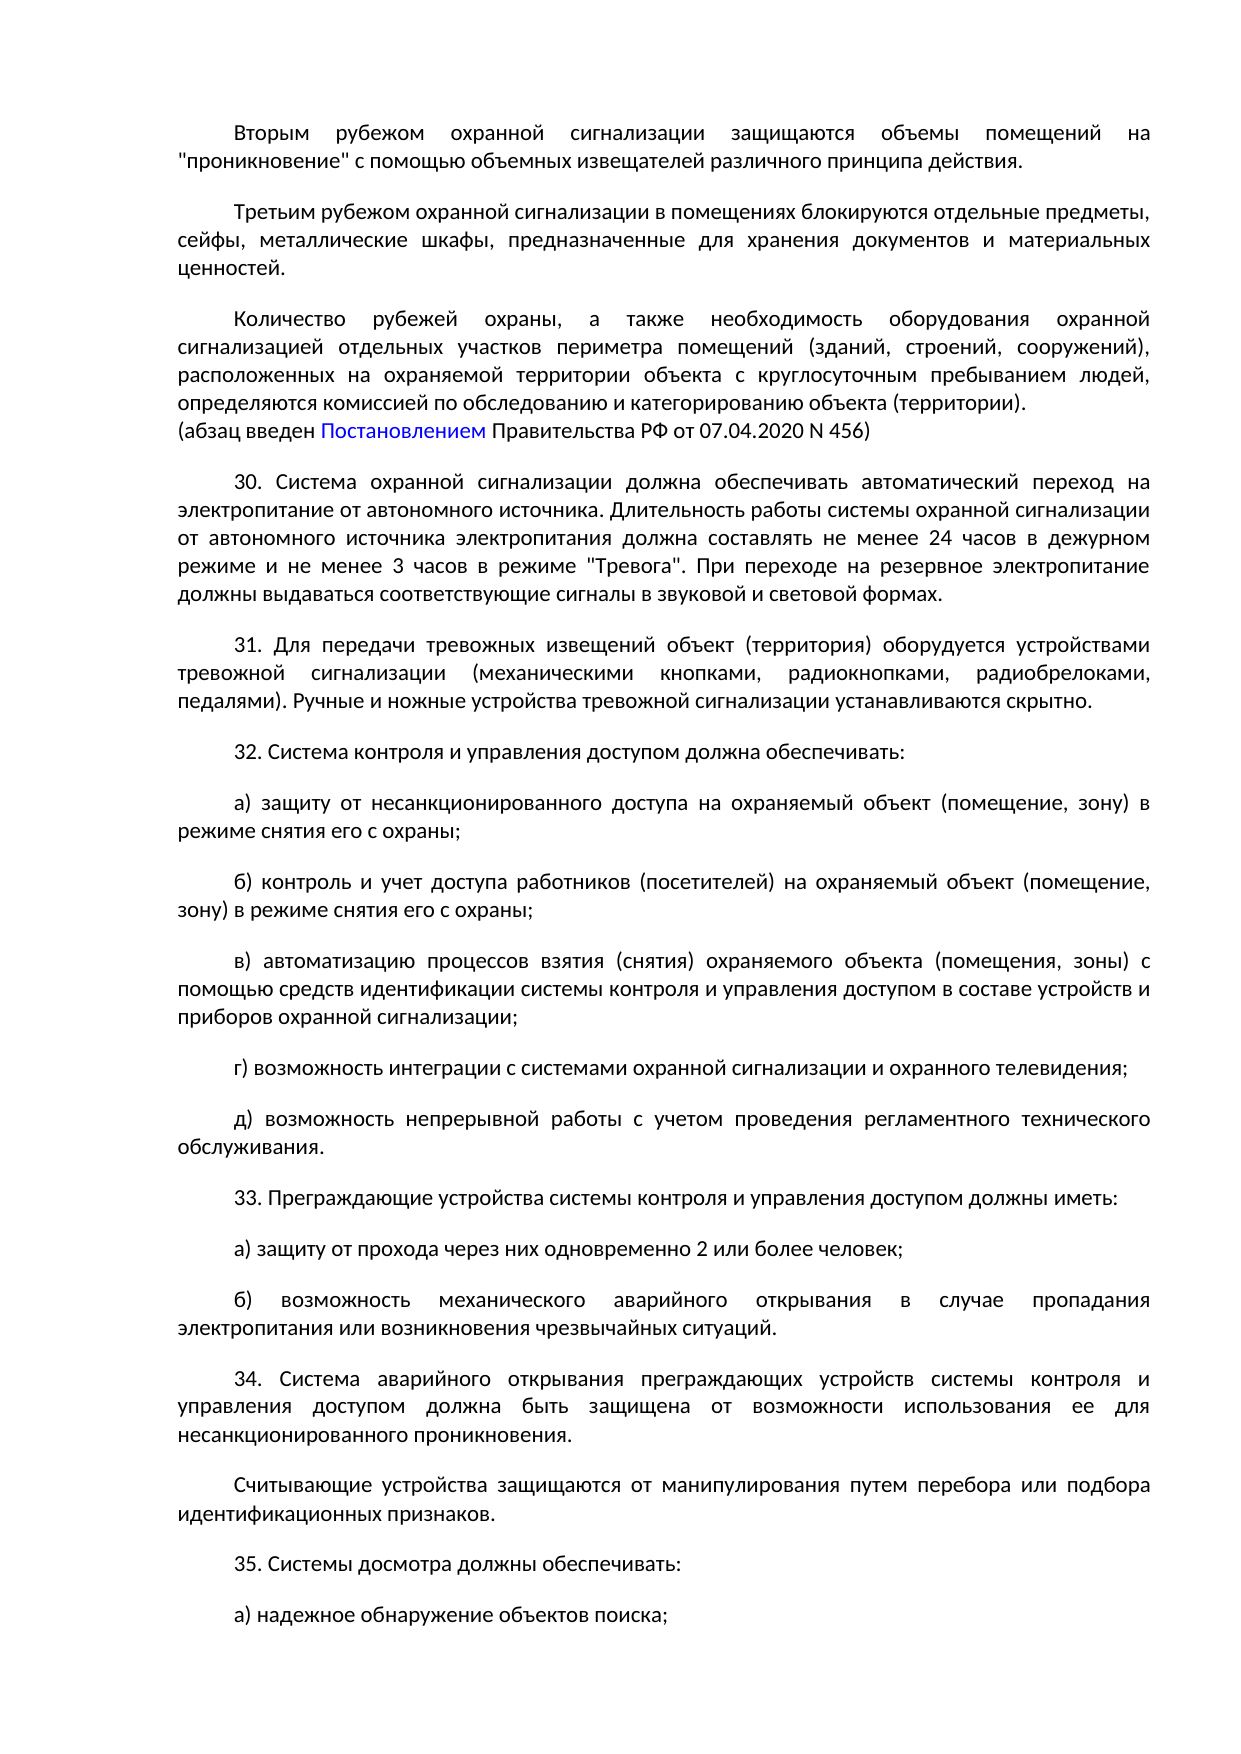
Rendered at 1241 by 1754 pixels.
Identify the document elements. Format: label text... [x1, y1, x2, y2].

text Количество рубежей охраны, а также необходимость оборудования охранной сигнализацией отдельных участков периметра помещений (зданий, строений, сооружений), расположенных на охраняемой территории объекта с круглосуточным пребыванием людей, определяются комиссией по обследованию и категорированию объекта (территории). [177, 304, 1152, 416]
text 30. Система охранной сигнализации должна обеспечивать автоматический переход на электропитание от автономного источника. Длительность работы системы охранной сигнализации от автономного источника электропитания должна составлять не менее 24 часов в дежурном режиме и не менее 3 часов в режиме "Тревога". При переходе на резервное электропитание должны выдаваться соответствующие сигналы в звуковой и световой формах. [177, 467, 1152, 607]
text а) надежное обнаружение объектов поиска; [177, 1601, 1152, 1628]
text б) контроль и учет доступа работников (посетителей) на охраняемый объект (помещение, зону) в режиме снятия его с охраны; [177, 867, 1152, 923]
text в) автоматизацию процессов взятия (снятия) охраняемого объекта (помещения, зоны) с помощью средств идентификации системы контроля и управления доступом в составе устройств и приборов охранной сигнализации; [177, 946, 1152, 1030]
text б) возможность механического аварийного открывания в случае пропадания электропитания или возникновения чрезвычайных ситуаций. [177, 1285, 1152, 1341]
text 34. Система аварийного открывания преграждающих устройств системы контроля и управления доступом должна быть защищена от возможности использования ее для несанкционированного проникновения. [177, 1364, 1152, 1448]
text 31. Для передачи тревожных извещений объект (территория) оборудуется устройствами тревожной сигнализации (механическими кнопками, радиокнопками, радиобрелоками, педалями). Ручные и ножные устройства тревожной сигнализации устанавливаются скрытно. [177, 630, 1152, 714]
text д) возможность непрерывной работы с учетом проведения регламентного технического обслуживания. [177, 1104, 1152, 1160]
text Третьим рубежом охранной сигнализации в помещениях блокируются отдельные предметы, сейфы, металлические шкафы, предназначенные для хранения документов и материальных ценностей. [177, 197, 1152, 281]
text 33. Преграждающие устройства системы контроля и управления доступом должны иметь: [177, 1183, 1152, 1211]
text а) защиту от несанкционированного доступа на охраняемый объект (помещение, зону) в режиме снятия его с охраны; [177, 788, 1152, 844]
text (абзац введен Постановлением Правительства РФ от 07.04.2020 N 456) [177, 416, 1152, 444]
text г) возможность интеграции с системами охранной сигнализации и охранного телевидения; [177, 1053, 1152, 1081]
text Считывающие устройства защищаются от манипулирования путем перебора или подбора идентификационных признаков. [177, 1471, 1152, 1527]
text Вторым рубежом охранной сигнализации защищаются объемы помещений на "проникновение" с помощью объемных извещателей различного принципа действия. [177, 118, 1152, 174]
text 32. Система контроля и управления доступом должна обеспечивать: [177, 737, 1152, 765]
text 35. Системы досмотра должны обеспечивать: [177, 1549, 1152, 1578]
text а) защиту от прохода через них одновременно 2 или более человек; [177, 1234, 1152, 1262]
